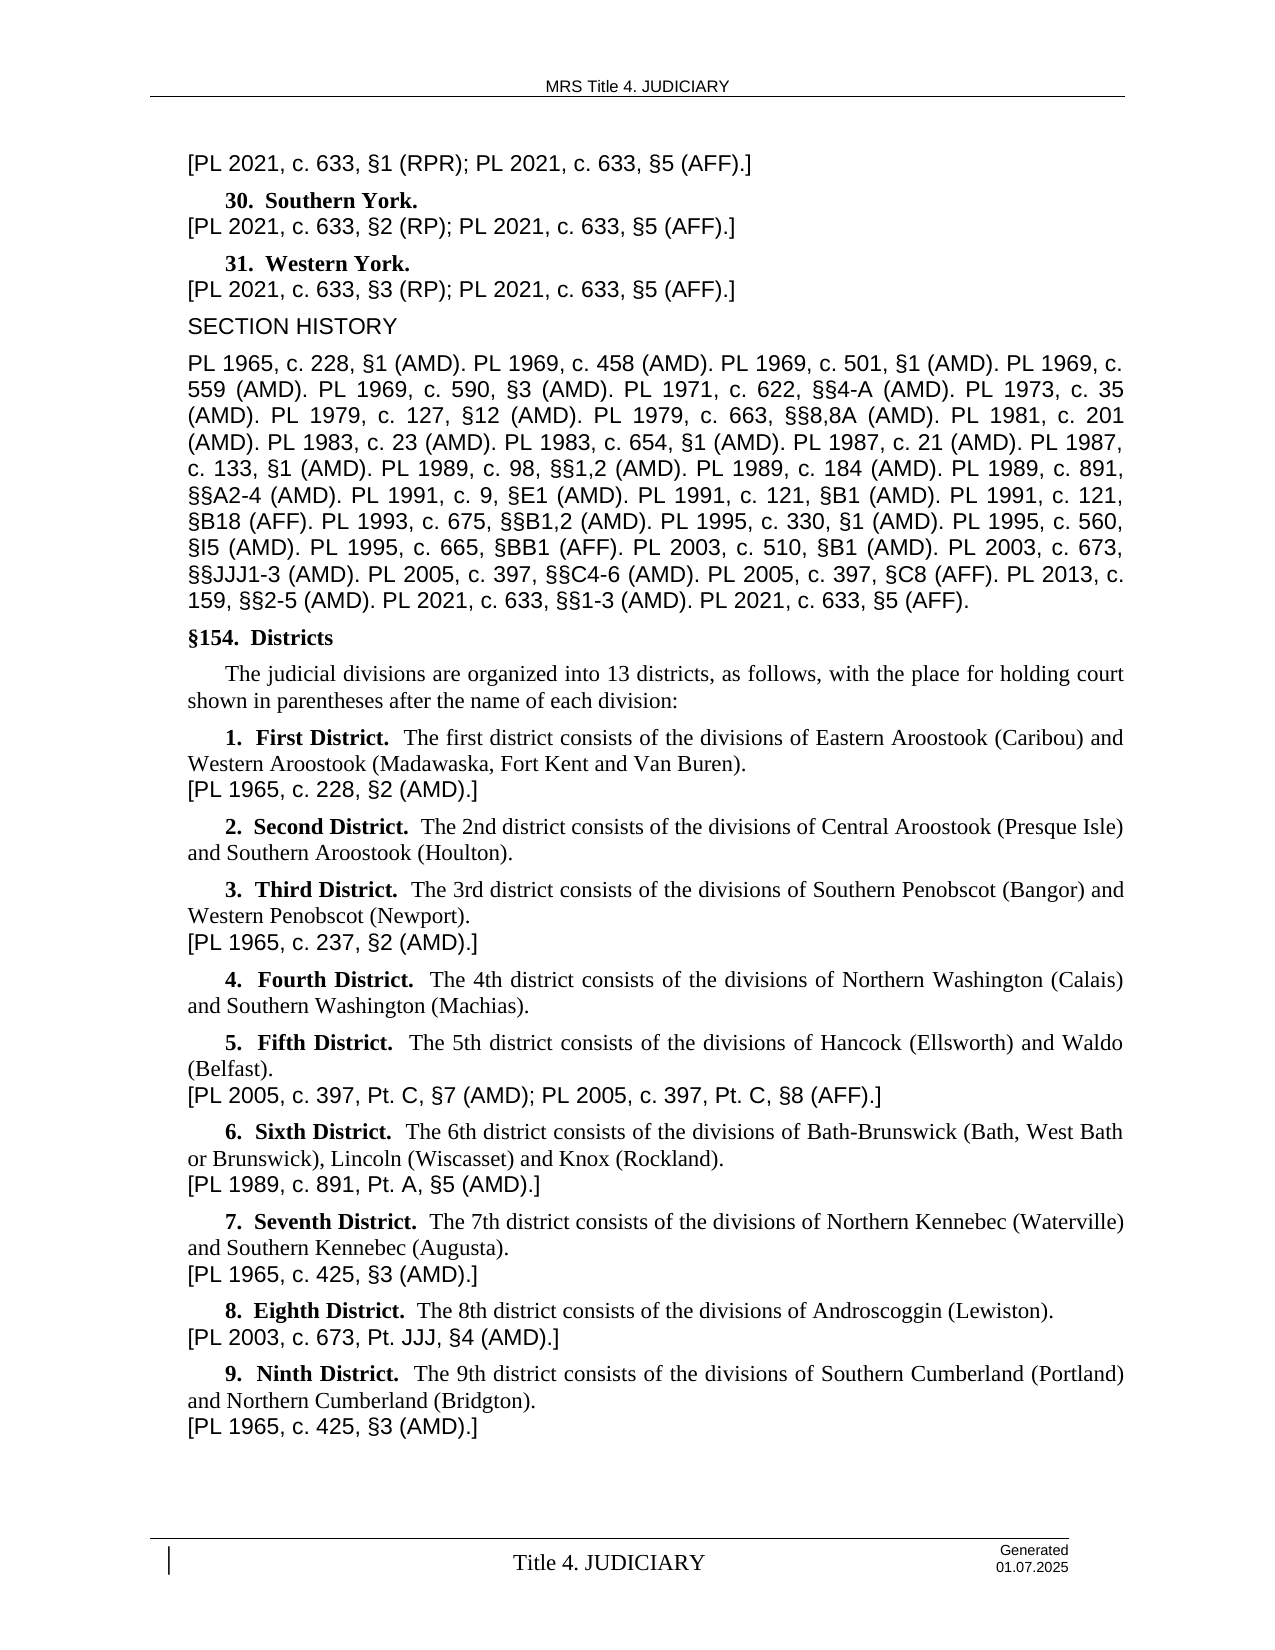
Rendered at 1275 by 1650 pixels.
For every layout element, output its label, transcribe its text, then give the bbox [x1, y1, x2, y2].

text [PL 1965, c. 425, §3 (AMD).] [187, 1261, 1125, 1287]
text [PL 1965, c. 228, §2 (AMD).] [187, 776, 1125, 803]
text [PL 2003, c. 673, Pt. JJJ, §4 (AMD).] [187, 1324, 1125, 1350]
text 5. Fifth District. The 5th district consists of the divisions of Hancock (Ellsworth) and Waldo (Belfast). [187, 1029, 1125, 1082]
text [PL 1989, c. 891, Pt. A, §5 (AMD).] [187, 1171, 1125, 1197]
text 4. Fourth District. The 4th district consists of the divisions of Northern Washington (Calais) and Southern Washington (Machias). [187, 966, 1125, 1018]
text 6. Sixth District. The 6th district consists of the divisions of Bath-Brunswick (Bath, West Bath or Brunswick), Lincoln (Wiscasset) and Knox (Rockland). [187, 1118, 1125, 1171]
text §154. Districts [187, 624, 1125, 650]
text [PL 2005, c. 397, Pt. C, §7 (AMD); PL 2005, c. 397, Pt. C, §8 (AFF).] [187, 1082, 1125, 1108]
text [PL 1965, c. 237, §2 (AMD).] [187, 929, 1125, 955]
text 30. Southern York. [187, 187, 1125, 213]
text 1. First District. The first district consists of the divisions of Eastern Aroostook (Caribou) and Western Aroostook (Madawaska, Fort Kent and Van Buren). [187, 724, 1125, 776]
text 31. Western York. [187, 250, 1125, 276]
text 3. Third District. The 3rd district consists of the divisions of Southern Penobscot (Bangor) and Western Penobscot (Newport). [187, 876, 1125, 929]
text 9. Ninth District. The 9th district consists of the divisions of Southern Cumberland (Portland) and Northern Cumberland (Bridgton). [187, 1360, 1125, 1413]
text [PL 1965, c. 425, §3 (AMD).] [187, 1413, 1125, 1439]
text [PL 2021, c. 633, §2 (RP); PL 2021, c. 633, §5 (AFF).] [187, 213, 1125, 239]
text SECTION HISTORY [187, 313, 1125, 339]
text The judicial divisions are organized into 13 districts, as follows, with the place for holding court shown in parentheses after the name of each division: [187, 661, 1125, 713]
text [PL 2021, c. 633, §3 (RP); PL 2021, c. 633, §5 (AFF).] [187, 276, 1125, 303]
text 8. Eighth District. The 8th district consists of the divisions of Androscoggin (Lewiston). [187, 1297, 1125, 1324]
text 2. Second District. The 2nd district consists of the divisions of Central Aroostook (Presque Isle) and Southern Aroostook (Houlton). [187, 813, 1125, 866]
text 7. Seventh District. The 7th district consists of the divisions of Northern Kennebec (Waterville) and Southern Kennebec (Augusta). [187, 1208, 1125, 1261]
text PL 1965, c. 228, §1 (AMD). PL 1969, c. 458 (AMD). PL 1969, c. 501, §1 (AMD). PL 1969, c. 559 (AMD). PL 1969, c. 590, §3 (AMD). PL 1971, c. 622, §§4-A (AMD). PL 1973, c. 35 (AMD). PL 1979, c. 127, §12 (AMD). PL 1979, c. 663, §§8,8A (AMD). PL 1981, c. 201 (AMD). PL 1983, c. 23 (AMD). PL 1983, c. 654, §1 (AMD). PL 1987, c. 21 (AMD). PL 1987, c. 133, §1 (AMD). PL 1989, c. 98, §§1,2 (AMD). PL 1989, c. 184 (AMD). PL 1989, c. 891, §§A2-4 (AMD). PL 1991, c. 9, §E1 (AMD). PL 1991, c. 121, §B1 (AMD). PL 1991, c. 121, §B18 (AFF). PL 1993, c. 675, §§B1,2 (AMD). PL 1995, c. 330, §1 (AMD). PL 1995, c. 560, §I5 (AMD). PL 1995, c. 665, §BB1 (AFF). PL 2003, c. 510, §B1 (AMD). PL 2003, c. 673, §§JJJ1-3 (AMD). PL 2005, c. 397, §§C4-6 (AMD). PL 2005, c. 397, §C8 (AFF). PL 2013, c. 159, §§2-5 (AMD). PL 2021, c. 633, §§1-3 (AMD). PL 2021, c. 633, §5 (AFF). [187, 350, 1125, 613]
text [PL 2021, c. 633, §1 (RPR); PL 2021, c. 633, §5 (AFF).] [187, 150, 1125, 176]
